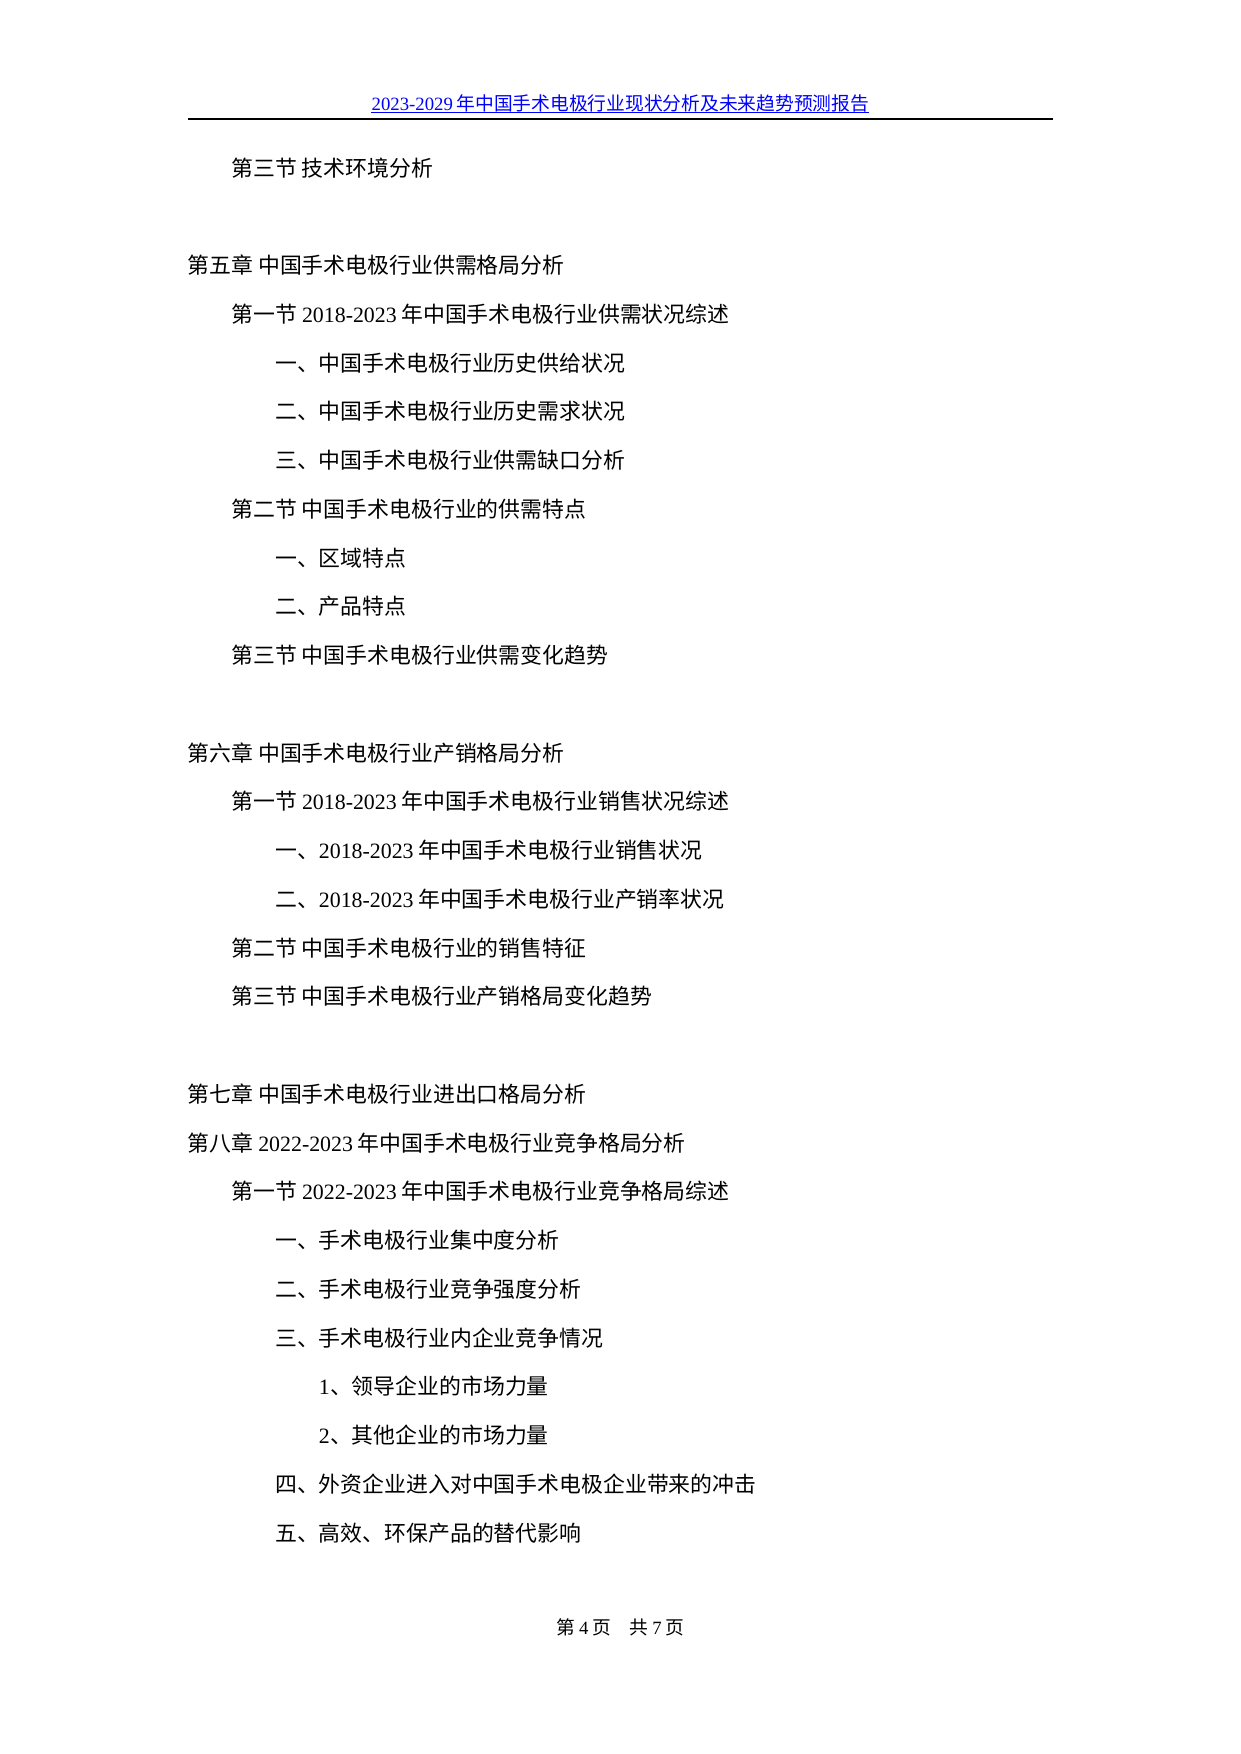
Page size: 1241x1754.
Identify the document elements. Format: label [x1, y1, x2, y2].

text [187, 150, 1053, 1548]
